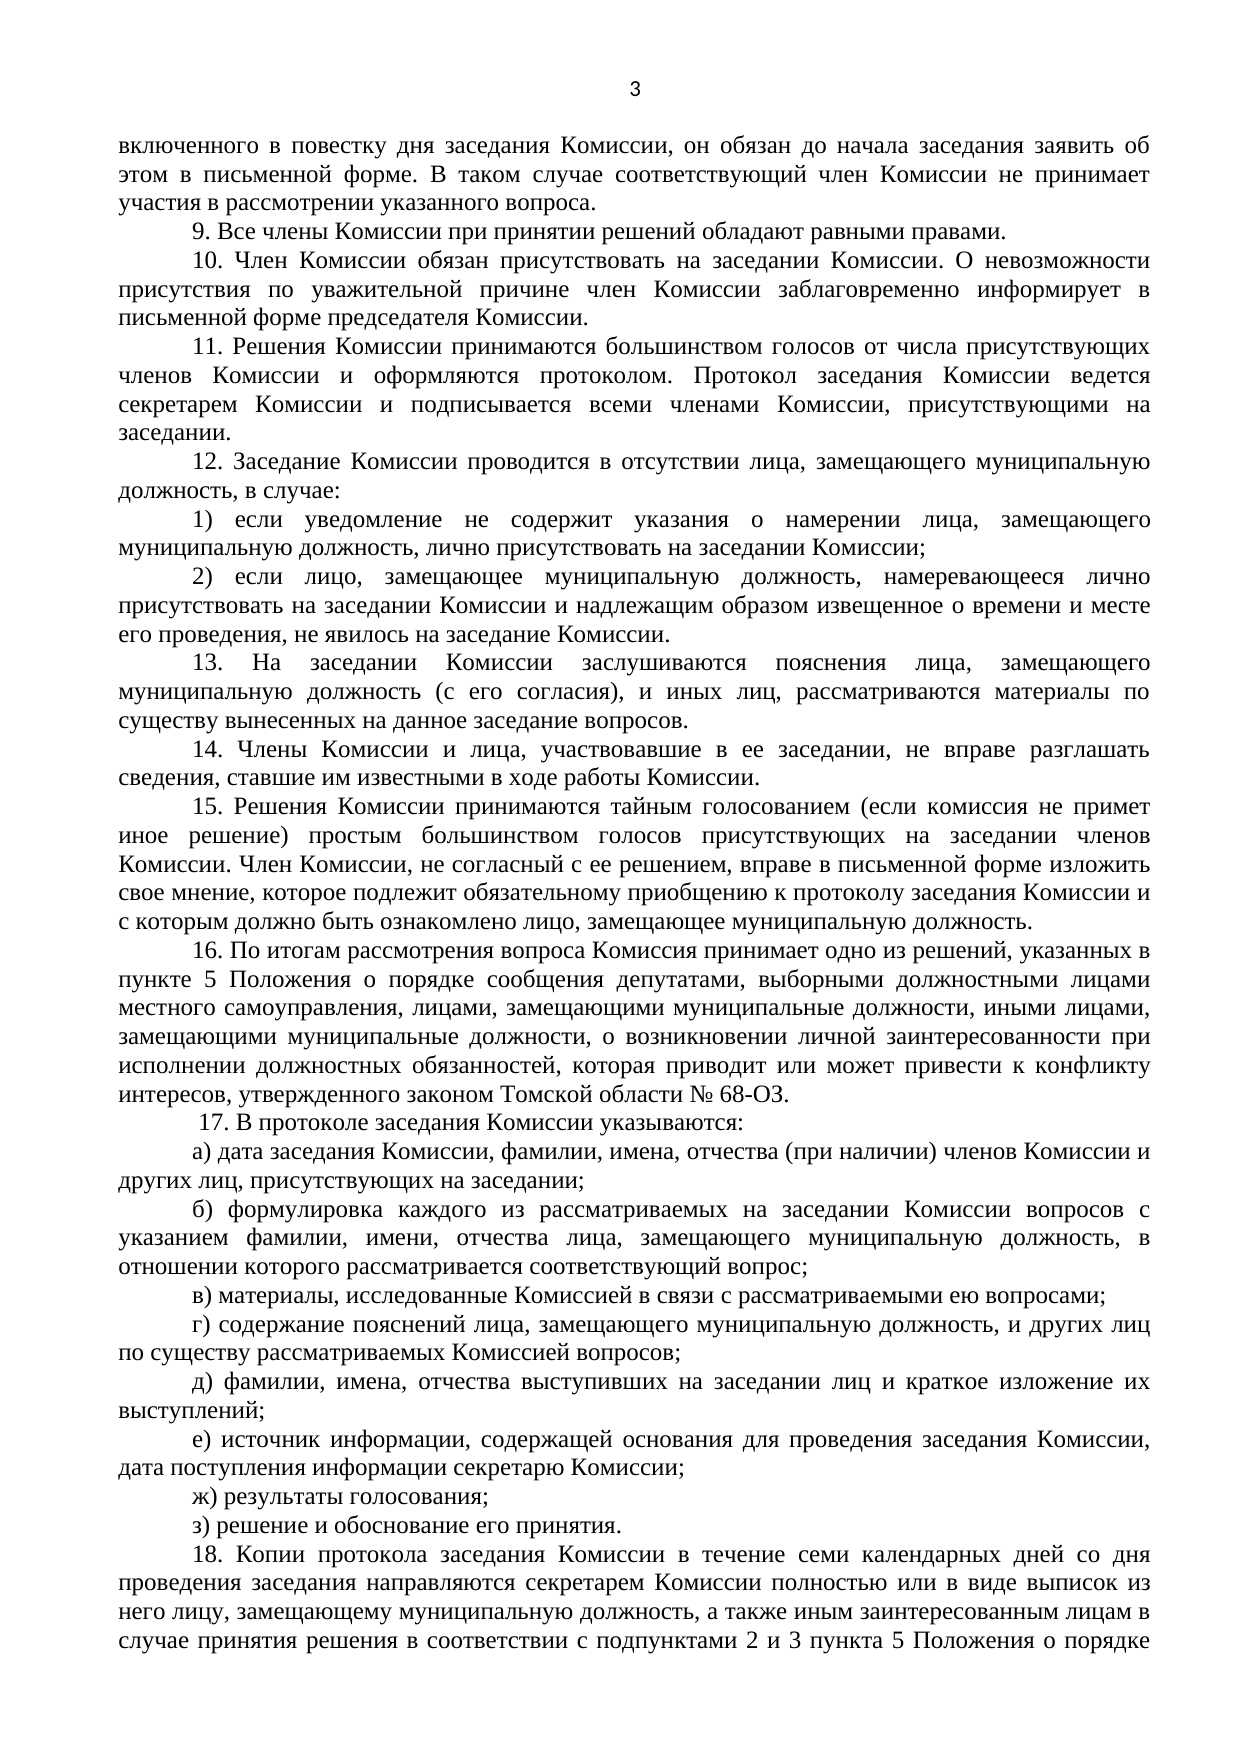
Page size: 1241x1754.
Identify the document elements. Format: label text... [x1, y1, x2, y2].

text е) источник информации, содержащей основания для проведения заседания Комиссии, дата поступления информации секретарю Комиссии; [118, 1424, 1152, 1481]
text а) дата заседания Комиссии, фамилии, имена, отчества (при наличии) членов Комиссии и других лиц, присутствующих на заседании; [118, 1136, 1152, 1194]
text 1) если уведомление не содержит указания о намерении лица, замещающего муниципальную должность, лично присутствовать на заседании Комиссии; [118, 504, 1152, 561]
text в) материалы, исследованные Комиссией в связи с рассматриваемыми ею вопросами; [118, 1280, 1152, 1309]
text ж) результаты голосования; [118, 1481, 1152, 1510]
text 2) если лицо, замещающее муниципальную должность, намеревающееся лично присутствовать на заседании Комиссии и надлежащим образом извещенное о времени и месте его проведения, не явилось на заседание Комиссии. [118, 561, 1152, 647]
text 15. Решения Комиссии принимаются тайным голосованием (если комиссия не примет иное решение) простым большинством голосов присутствующих на заседании членов Комиссии. Член Комиссии, не согласный с ее решением, вправе в письменной форме изложить свое мнение, которое подлежит обязательному приобщению к протоколу заседания Комиссии и с которым должно быть ознакомлено лицо, замещающее муниципальную должность. [118, 791, 1152, 935]
text г) содержание пояснений лица, замещающего муниципальную должность, и других лиц по существу рассматриваемых Комиссией вопросов; [118, 1309, 1152, 1366]
text 11. Решения Комиссии принимаются большинством голосов от числа присутствующих членов Комиссии и оформляются протоколом. Протокол заседания Комиссии ведется секретарем Комиссии и подписывается всеми членами Комиссии, присутствующими на заседании. [118, 331, 1152, 446]
text б) формулировка каждого из рассматриваемых на заседании Комиссии вопросов с указанием фамилии, имени, отчества лица, замещающего муниципальную должность, в отношении которого рассматривается соответствующий вопрос; [118, 1194, 1152, 1280]
text 9. Все члены Комиссии при принятии решений обладают равными правами. [118, 216, 1152, 245]
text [118, 130, 1152, 216]
text д) фамилии, имена, отчества выступивших на заседании лиц и краткое изложение их выступлений; [118, 1366, 1152, 1424]
text 12. Заседание Комиссии проводится в отсутствии лица, замещающего муниципальную должность, в случае: [118, 446, 1152, 504]
text 16. По итогам рассмотрения вопроса Комиссия принимает одно из решений, указанных в пункте 5 Положения о порядке сообщения депутатами, выборными должностными лицами местного самоуправления, лицами, замещающими муниципальные должности, иными лицами, замещающими муниципальные должности, о возникновении личной заинтересованности при исполнении должностных обязанностей, которая приводит или может привести к конфликту интересов, утвержденного законом Томской области № 68-ОЗ. [118, 935, 1152, 1107]
text 13. На заседании Комиссии заслушиваются пояснения лица, замещающего муниципальную должность (с его согласия), и иных лиц, рассматриваются материалы по существу вынесенных на данное заседание вопросов. [118, 647, 1152, 734]
text з) решение и обоснование его принятия. [118, 1510, 1152, 1539]
text 10. Член Комиссии обязан присутствовать на заседании Комиссии. О невозможности присутствия по уважительной причине член Комиссии заблаговременно информирует в письменной форме председателя Комиссии. [118, 245, 1152, 331]
text 14. Члены Комиссии и лица, участвовавшие в ее заседании, не вправе разглашать сведения, ставшие им известными в ходе работы Комиссии. [118, 734, 1152, 791]
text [118, 1539, 1152, 1654]
text 17. В протоколе заседания Комиссии указываются: [118, 1107, 1152, 1136]
